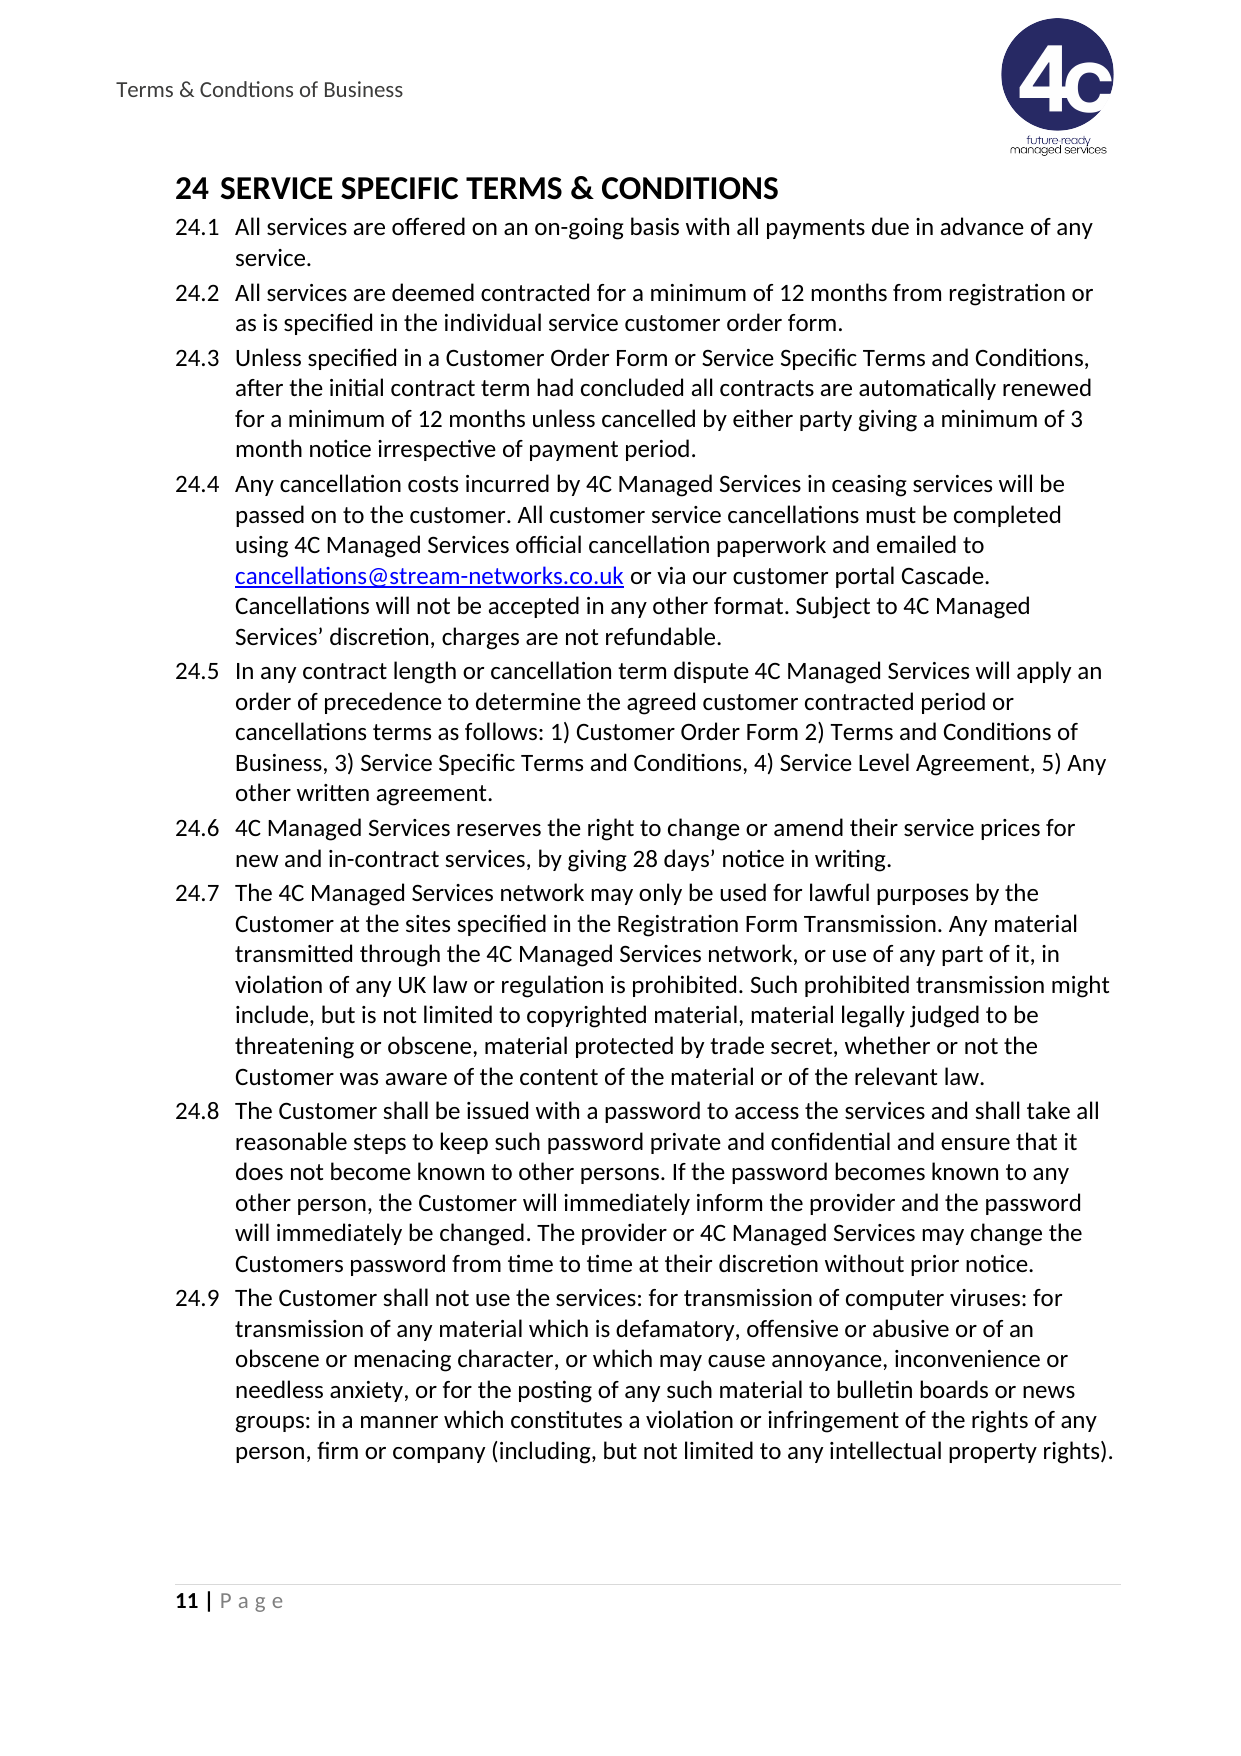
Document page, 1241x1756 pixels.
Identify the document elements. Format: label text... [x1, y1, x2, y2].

picture [1001, 18, 1114, 156]
subtitle All services are deemed contracted for a minimum of 12 months from registration or as is specified in the individual service customer order form. [175, 277, 1121, 338]
subtitle The Customer shall be issued with a password to access the services and shall take all reasonable steps to keep such password private and confidential and ensure that it does not become known to other persons. If the password becomes known to any other person, the Customer will immediately inform the provider and the password will immediately be changed. The provider or 4C Managed Services may change the Customers password from time to time at their discretion without prior notice. [175, 1095, 1121, 1278]
subtitle SERVICE SPECIFIC TERMS & CONDITIONS [175, 167, 1121, 207]
subtitle The 4C Managed Services network may only be used for lawful purposes by the Customer at the sites specified in the Registration Form Transmission. Any material transmitted through the 4C Managed Services network, or use of any part of it, in violation of any UK law or regulation is prohibited. Such prohibited transmission might include, but is not limited to copyrighted material, material legally judged to be threatening or obscene, material protected by trade secret, whether or not the Customer was aware of the content of the material or of the relevant law. [175, 877, 1121, 1091]
subtitle Any cancellation costs incurred by 4C Managed Services in ceasing services will be passed on to the customer. All customer service cancellations must be completed using 4C Managed Services official cancellation paperwork and emailed to cancellations@stream-networks.co.uk or via our customer portal Cascade. Cancellations will not be accepted in any other format. Subject to 4C Managed Services’ discretion, charges are not refundable. [175, 468, 1121, 651]
subtitle All services are offered on an on-going basis with all payments due in advance of any service. [175, 212, 1121, 273]
subtitle The Customer shall not use the services: for transmission of computer viruses: for transmission of any material which is defamatory, offensive or abusive or of an obscene or menacing character, or which may cause annoyance, inconvenience or needless anxiety, or for the posting of any such material to bulletin boards or news groups: in a manner which constitutes a violation or infringement of the rights of any person, firm or company (including, but not limited to any intellectual property rights). [175, 1283, 1121, 1466]
subtitle In any contract length or cancellation term dispute 4C Managed Services will apply an order of precedence to determine the agreed customer contracted period or cancellations terms as follows: 1) Customer Order Form 2) Terms and Conditions of Business, 3) Service Specific Terms and Conditions, 4) Service Level Agreement, 5) Any other written agreement. [175, 656, 1121, 808]
subtitle 4C Managed Services reserves the right to change or amend their service prices for new and in-contract services, by giving 28 days’ notice in writing. [175, 812, 1121, 873]
subtitle Unless specified in a Customer Order Form or Service Specific Terms and Conditions, after the initial contract term had concluded all contracts are automatically renewed for a minimum of 12 months unless cancelled by either party giving a minimum of 3 month notice irrespective of payment period. [175, 342, 1121, 464]
